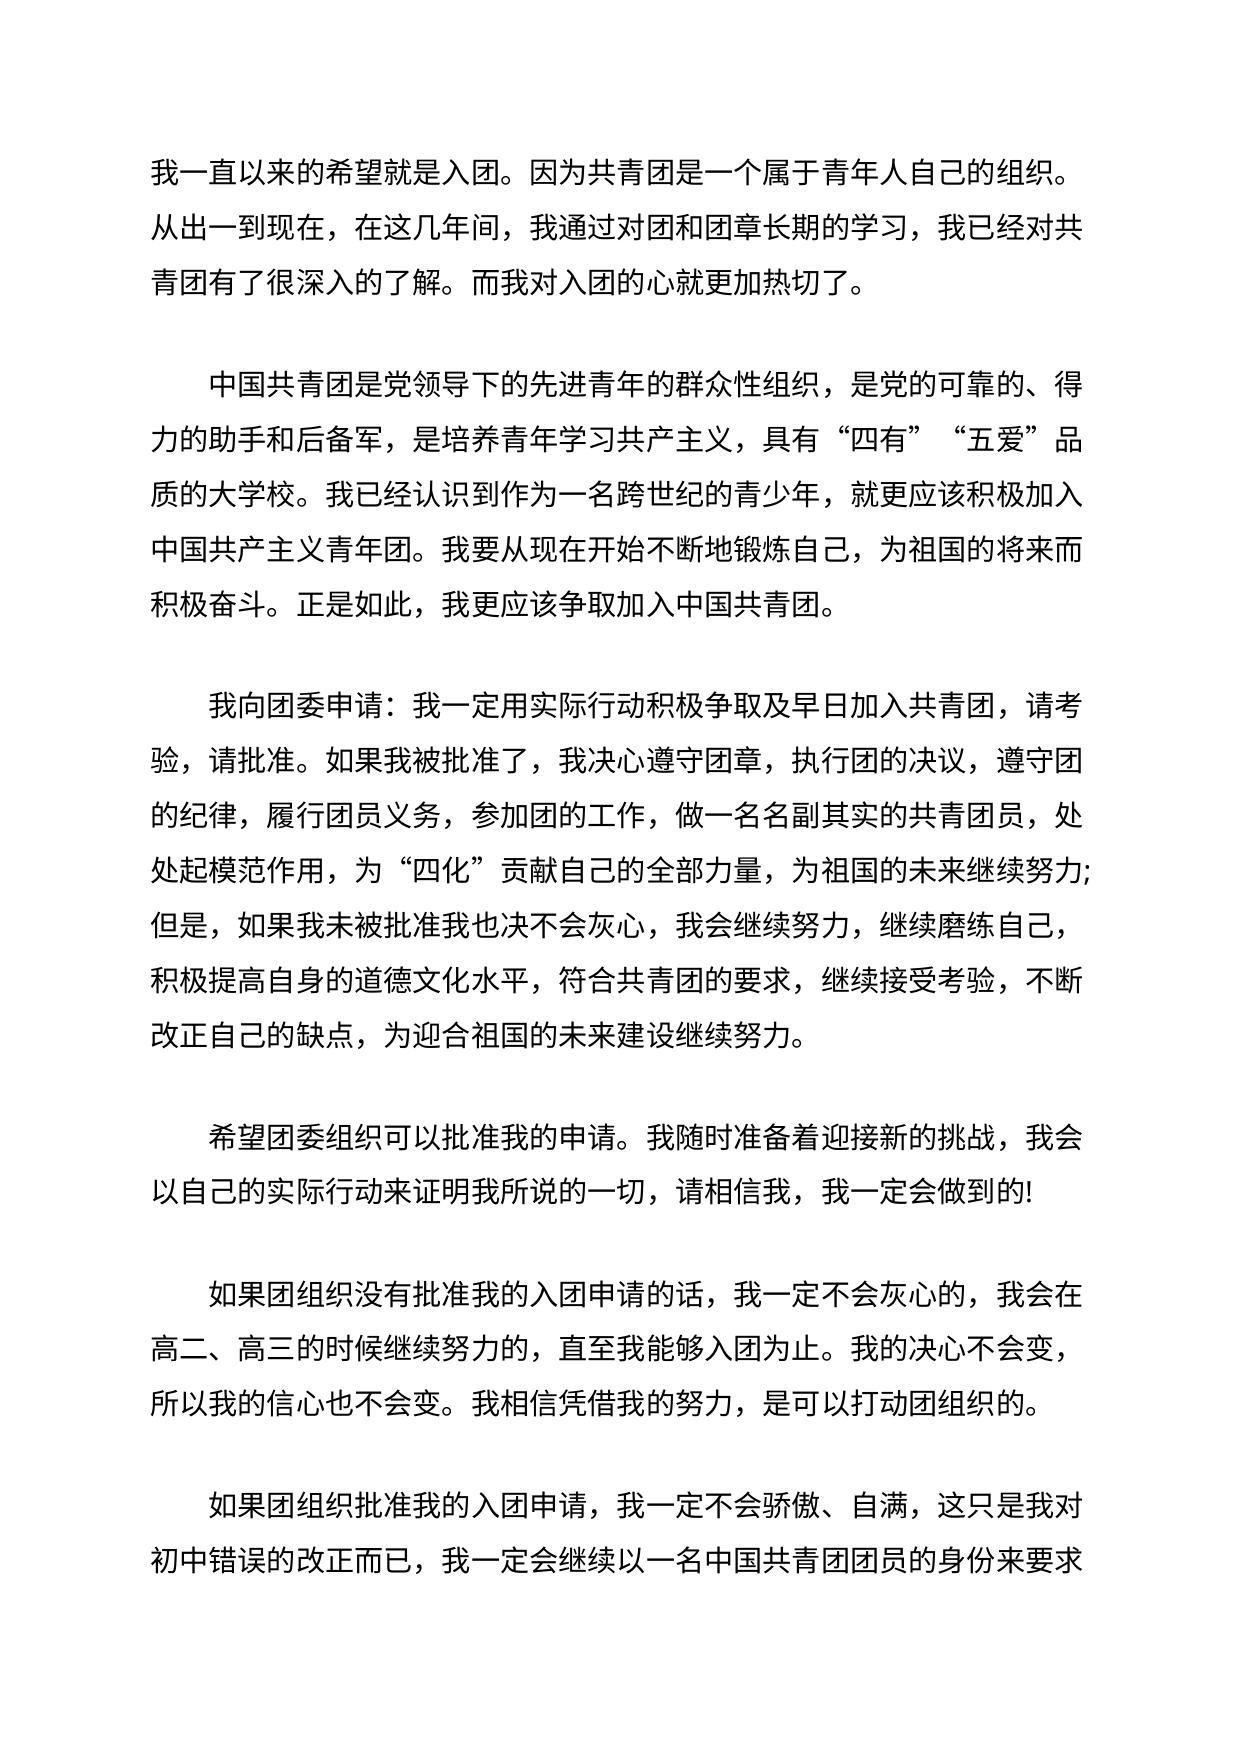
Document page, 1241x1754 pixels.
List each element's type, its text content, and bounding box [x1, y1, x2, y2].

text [150, 150, 1090, 302]
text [150, 1483, 1090, 1580]
text 我向团委申请：我一定用实际行动积极争取及早日加入共青团，请考验，请批准。如果我被批准了，我决心遵守团章，执行团的决议，遵守团的纪律，履行团员义务，参加团的工作，做一名名副其实的共青团员，处处起模范作用，为“四化”贡献自己的全部力量，为祖国的未来继续努力;但是，如果我未被批准我也决不会灰心，我会继续努力，继续磨练自己，积极提高自身的道德文化水平，符合共青团的要求，继续接受考验，不断改正自己的缺点，为迎合祖国的未来建设继续努力。 [150, 683, 1090, 1055]
text 希望团委组织可以批准我的申请。我随时准备着迎接新的挑战，我会以自己的实际行动来证明我所说的一切，请相信我，我一定会做到的! [150, 1114, 1090, 1211]
text 如果团组织没有批准我的入团申请的话，我一定不会灰心的，我会在高二、高三的时候继续努力的，直至我能够入团为止。我的决心不会变，所以我的信心也不会变。我相信凭借我的努力，是可以打动团组织的。 [150, 1271, 1090, 1423]
text 中国共青团是党领导下的先进青年的群众性组织，是党的可靠的、得力的助手和后备军，是培养青年学习共产主义，具有“四有”“五爱”品质的大学校。我已经认识到作为一名跨世纪的青少年，就更应该积极加入中国共产主义青年团。我要从现在开始不断地锻炼自己，为祖国的将来而积极奋斗。正是如此，我更应该争取加入中国共青团。 [150, 362, 1090, 623]
